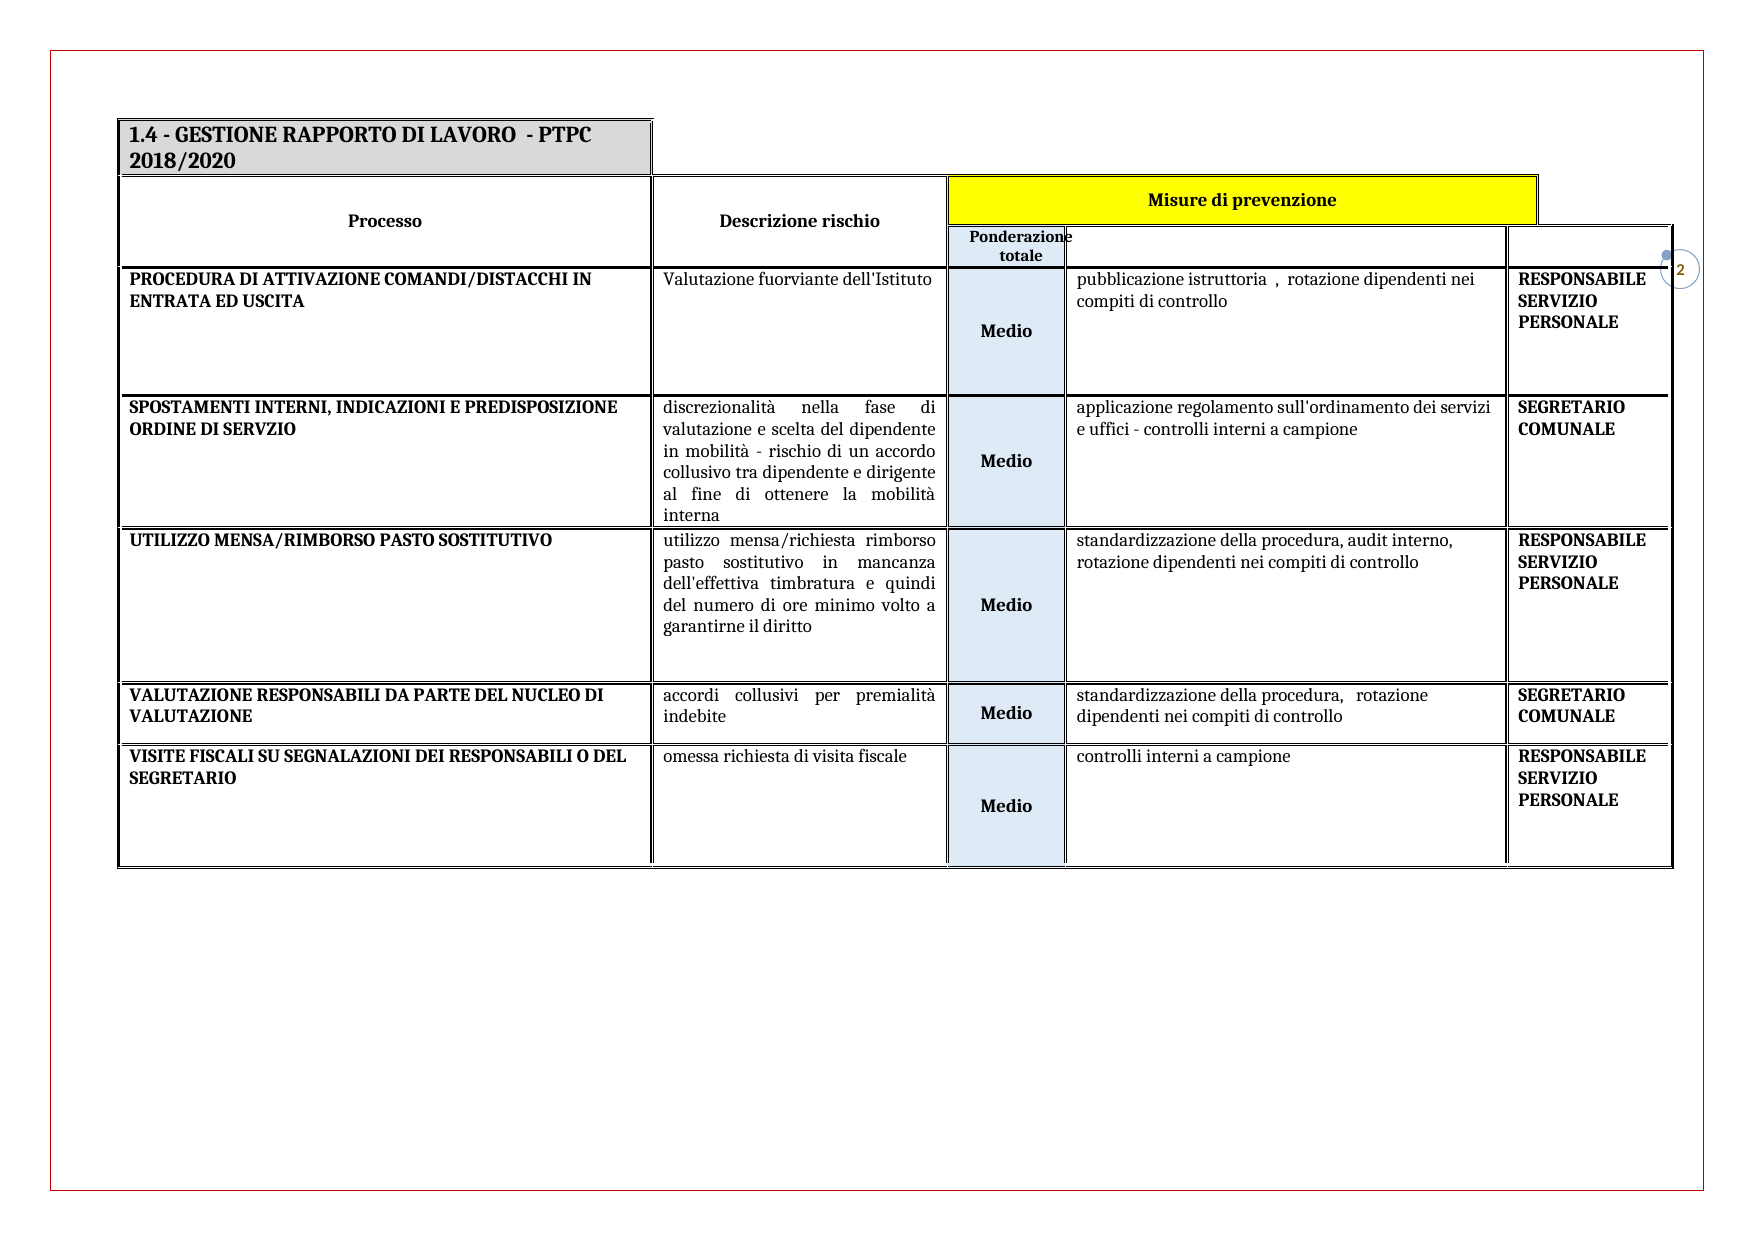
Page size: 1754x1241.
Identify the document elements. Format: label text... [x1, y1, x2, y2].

table_cell Ponderazione totale [949, 227, 1064, 266]
table_cell standardizzazione della procedura, audit interno, rotazione dipendenti nei compiti di controllo [1067, 530, 1505, 681]
table_cell RESPONSABILE SERVIZIO PERSONALE [1507, 526, 1672, 681]
table_cell Medio [949, 397, 1064, 526]
table_cell Misure di prevenzione [949, 177, 1536, 224]
table_header 1.4 - GESTIONE RAPPORTO DI LAVORO - PTPC 2018/2020 [120, 119, 652, 174]
table_cell pubblicazione istruttoria , rotazione dipendenti nei compiti di controllo [1067, 269, 1505, 394]
table_cell RESPONSABILE SERVIZIO PERSONALE [1507, 743, 1671, 866]
table_cell Medio [949, 530, 1064, 681]
table_cell discrezionalità nella fase di valutazione e scelta del dipendente in mobilità - rischio di un accordo collusivo tra dipendente e dirigente al fine di ottenere la mobilità interna [654, 397, 946, 526]
table_cell PROCEDURA DI ATTIVAZIONE COMANDI/DISTACCHI IN ENTRATA ED USCITA [118, 266, 650, 394]
table_cell Valutazione fuorviante dell'Istituto [654, 269, 946, 394]
table_cell SEGRETARIO COMUNALE [1509, 681, 1671, 743]
table_cell omessa richiesta di visita fiscale [652, 746, 947, 866]
table_cell VISITE FISCALI SU SEGNALAZIONI DEI RESPONSABILI O DEL SEGRETARIO [120, 743, 652, 866]
table_cell SEGRETARIO COMUNALE [1509, 394, 1671, 526]
table_cell standardizzazione della procedura, rotazione dipendenti nei compiti di controllo [1067, 685, 1505, 743]
table_cell VALUTAZIONE RESPONSABILI DA PARTE DEL NUCLEO DI VALUTAZIONE [120, 681, 651, 743]
table_cell accordi collusivi per premialità indebite [654, 685, 946, 743]
table_cell Descrizione rischio [654, 177, 946, 266]
table_cell [1509, 224, 1672, 266]
table_cell Medio [949, 269, 1064, 394]
table_cell controlli interni a campione [1065, 743, 1507, 866]
table_cell Medio [949, 685, 1064, 743]
table_cell RESPONSABILE SERVIZIO PERSONALE [1509, 266, 1672, 394]
table_cell applicazione regolamento sull'ordinamento dei servizi e uffici - controlli interni a campione [1067, 397, 1505, 526]
table_cell [1067, 227, 1505, 266]
table_cell Medio [947, 743, 1065, 866]
table_cell Processo [120, 174, 651, 266]
table_cell utilizzo mensa/richiesta rimborso pasto sostitutivo in mancanza dell'effettiva timbratura e quindi del numero di ore minimo volto a garantirne il diritto [654, 530, 946, 681]
table_cell UTILIZZO MENSA/RIMBORSO PASTO SOSTITUTIVO [118, 526, 652, 681]
table_cell SPOSTAMENTI INTERNI, INDICAZIONI E PREDISPOSIZIONE ORDINE DI SERVZIO [120, 394, 650, 526]
